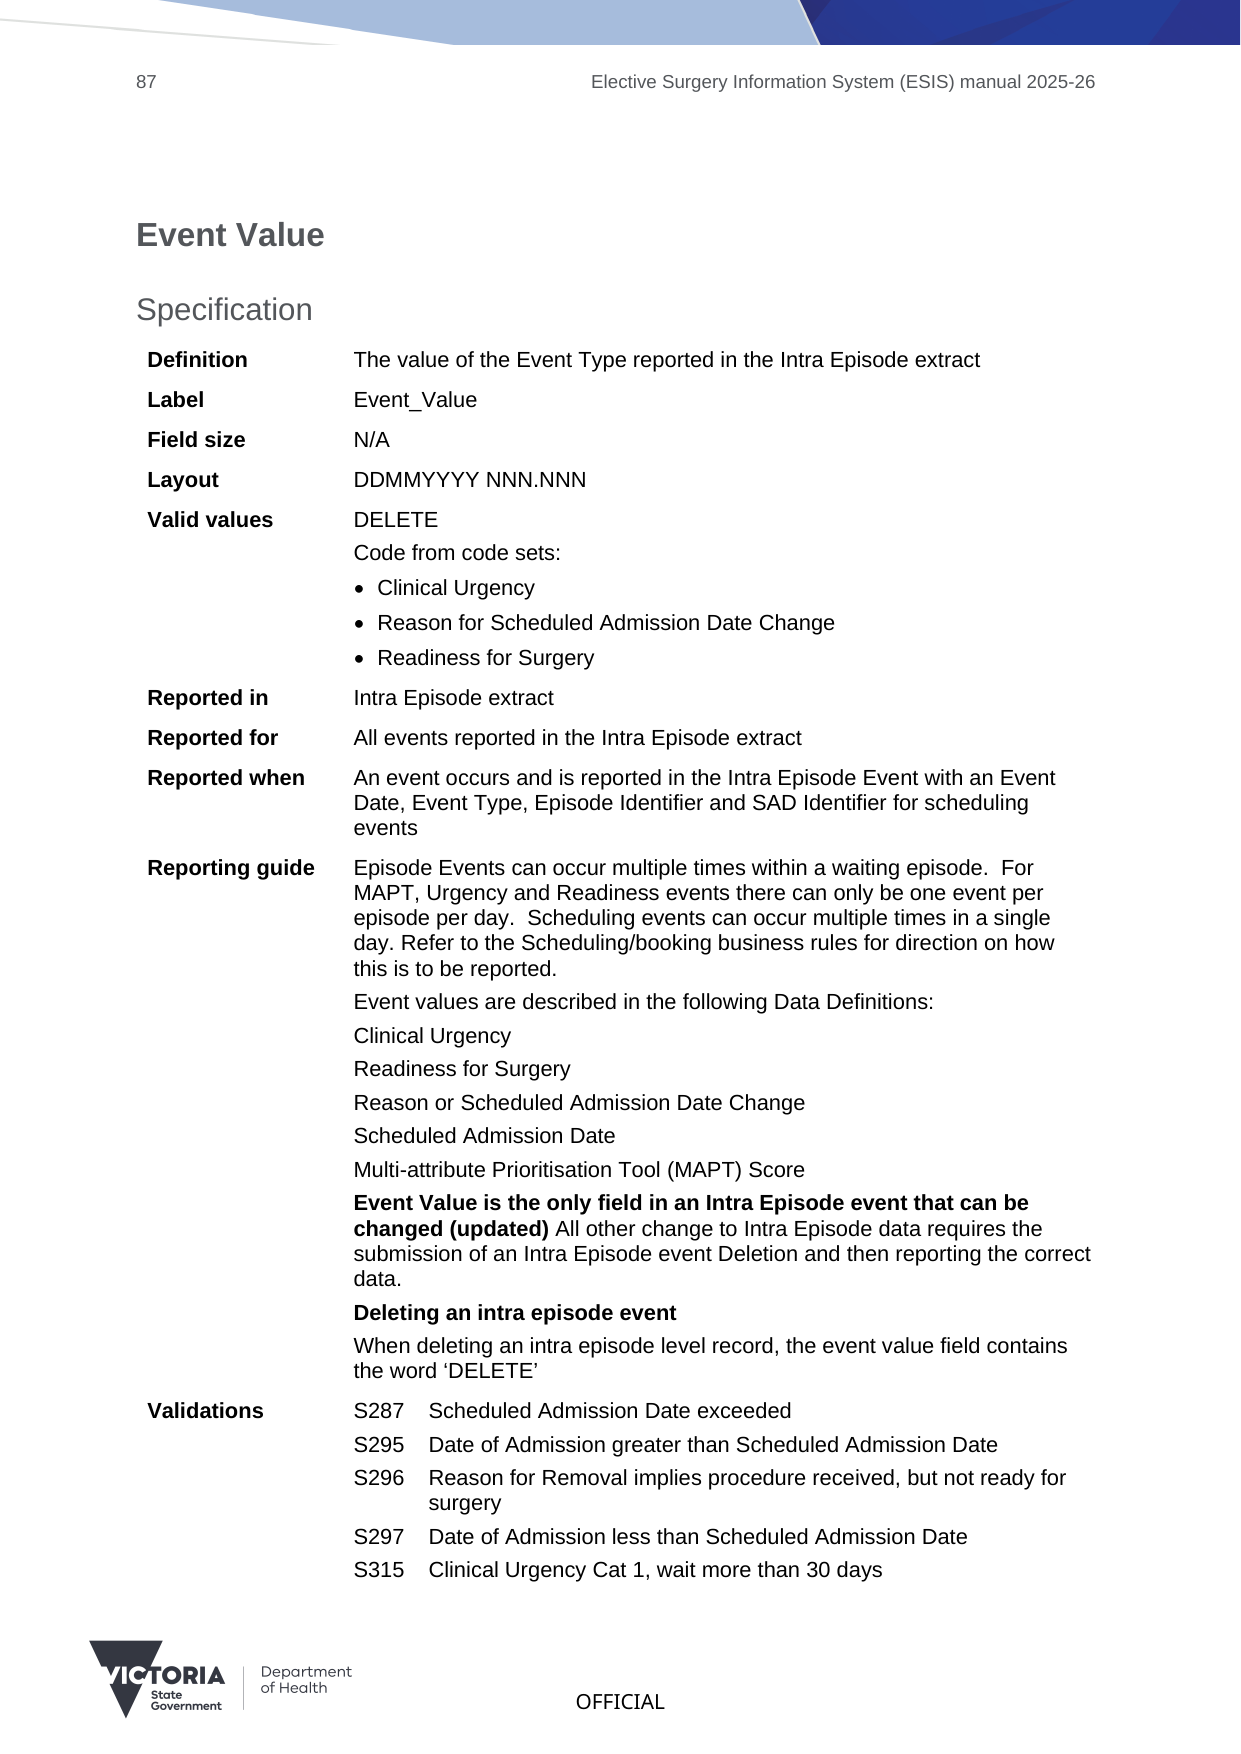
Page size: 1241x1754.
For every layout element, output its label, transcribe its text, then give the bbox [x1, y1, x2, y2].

table_cell Reporting guide [136, 846, 342, 1390]
subtitle Event Value [136, 215, 1104, 253]
table_cell Reported when [136, 756, 342, 846]
table_cell N/A [342, 419, 1103, 458]
table_cell Layout [136, 459, 342, 498]
table_header Definition [136, 339, 342, 379]
table_cell Label [136, 379, 342, 419]
table_cell DELETE Code from code sets: Clinical Urgency Reason for Scheduled Admission Date Change Readiness for Surgery [342, 498, 1103, 677]
table_cell Event_Value [342, 379, 1103, 419]
picture [0, 1595, 1241, 1754]
table_cell Episode Events can occur multiple times within a waiting episode. For MAPT, Urgency and Readiness events there can only be one event per episode per day. Scheduling events can occur multiple times in a single day. Refer to the Scheduling/booking business rules for direction on how this is to be reported. Event values are described in the following Data Definitions: Clinical Urgency Readiness for Surgery Reason or Scheduled Admission Date Change Scheduled Admission Date Multi-attribute Prioritisation Tool (MAPT) Score Event Value is the only field in an Intra Episode event that can be changed (updated) All other change to Intra Episode data requires the submission of an Intra Episode event Deletion and then reporting the correct data. Deleting an intra episode event When deleting an intra episode level record, the event value field contains the word ‘DELETE’ [342, 846, 1103, 1390]
table_cell DDMMYYYY NNN.NNN [342, 459, 1103, 498]
picture [0, 0, 1241, 45]
table_cell Reported for [136, 716, 342, 756]
table_cell Valid values [136, 498, 342, 677]
table_cell Reported in [136, 677, 342, 716]
table_cell Field size [136, 419, 342, 458]
subtitle Specification [136, 291, 1104, 327]
table_cell All events reported in the Intra Episode extract [342, 716, 1103, 756]
table_cell Validations [136, 1390, 342, 1589]
table_header The value of the Event Type reported in the Intra Episode extract [342, 339, 1103, 379]
table_cell An event occurs and is reported in the Intra Episode Event with an Event Date, Event Type, Episode Identifier and SAD Identifier for scheduling events [342, 756, 1103, 846]
table_cell Intra Episode extract [342, 677, 1103, 716]
